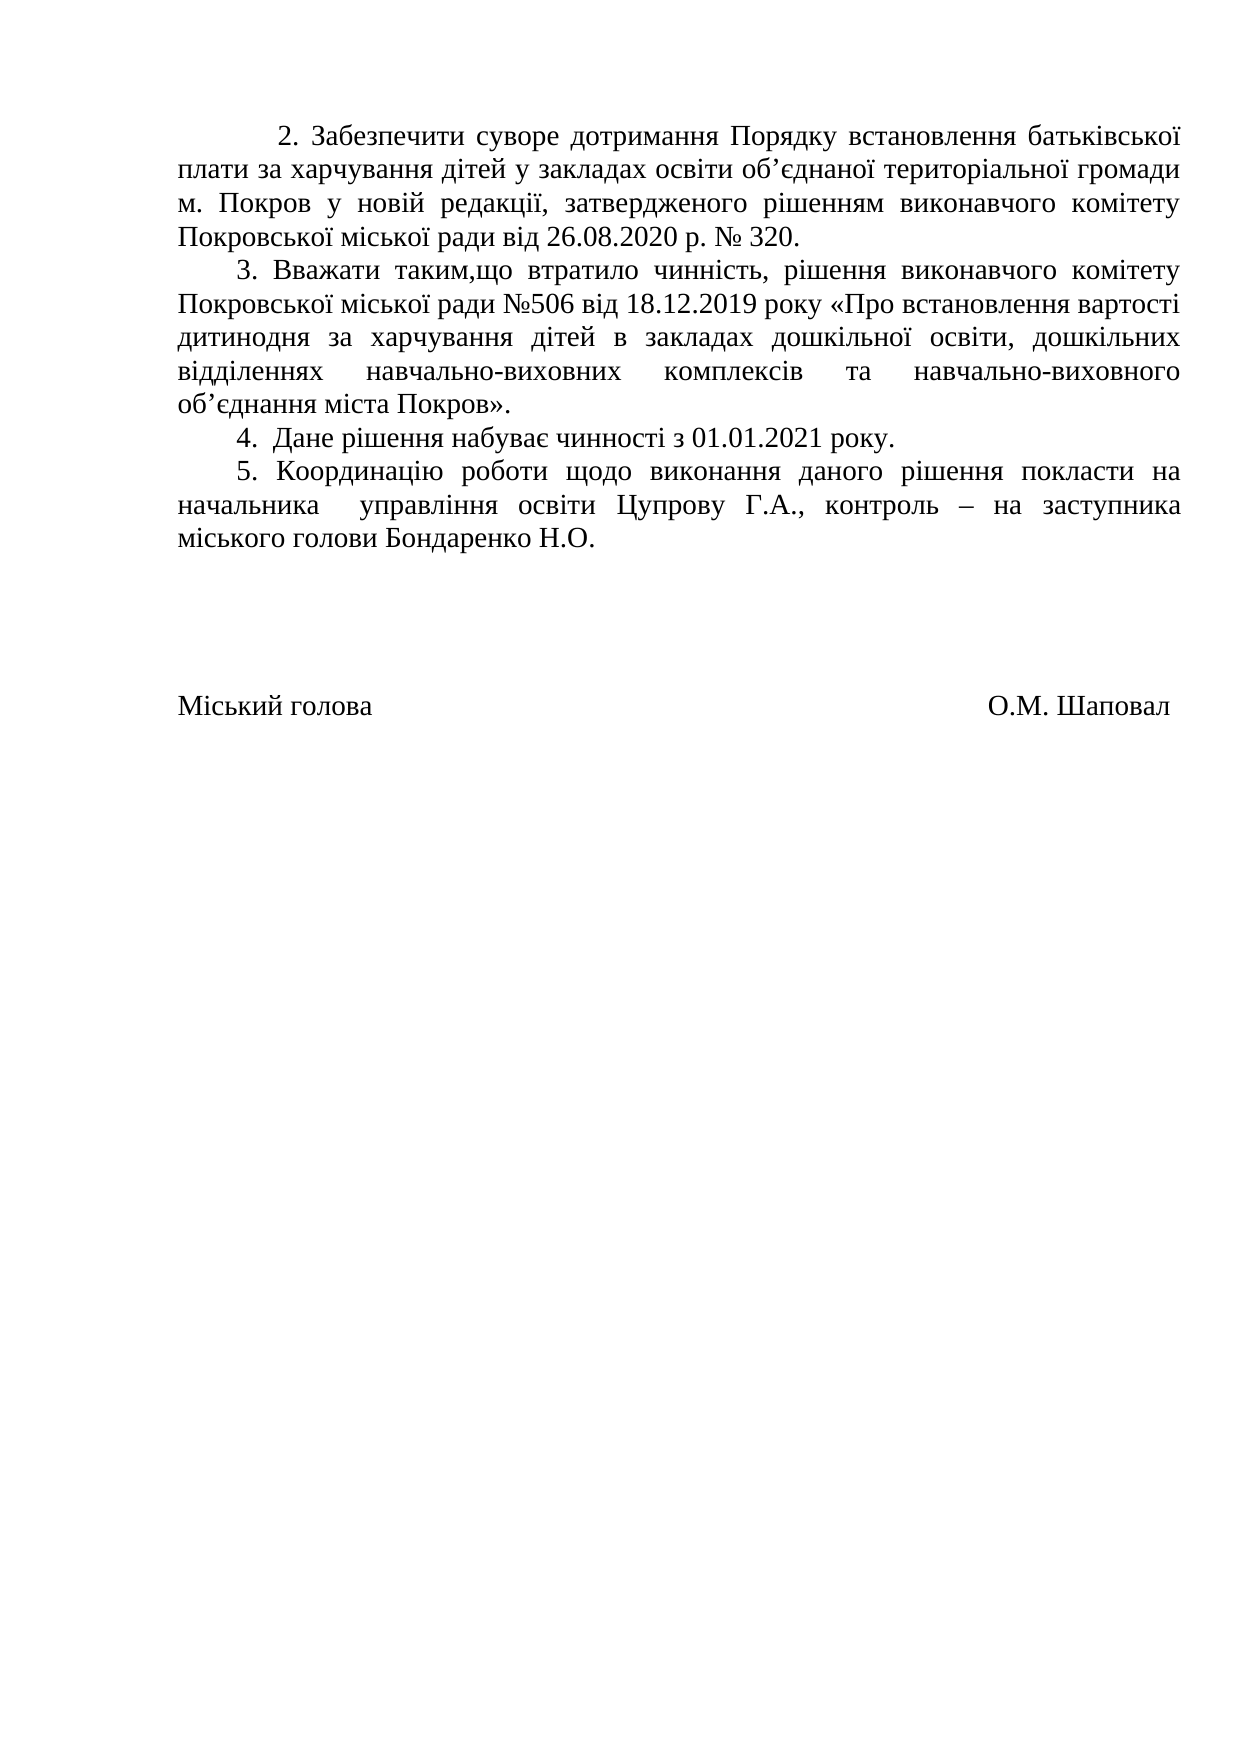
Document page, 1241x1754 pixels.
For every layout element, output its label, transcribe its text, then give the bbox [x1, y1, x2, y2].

text 3. Вважати таким,що втратило чинність, рішення виконавчого комітету Покровської міської ради №506 від 18.12.2019 року «Про встановлення вартості дитинодня за харчування дітей в закладах дошкільної освіти, дошкільних відділеннях навчально-виховних комплексів та навчально-виховного об’єднання міста Покров». [177, 252, 1181, 420]
text 4. Дане рішення набуває чинності з 01.01.2021 року. [177, 420, 1181, 453]
text 5. Координацію роботи щодо виконання даного рішення покласти на начальника управління освіти Цупрову Г.А., контроль – на заступника міського голови Бондаренко Н.О. [177, 453, 1181, 554]
text Міський голова О.М. Шаповал [177, 688, 1181, 722]
text 2. Забезпечити суворе дотримання Порядку встановлення батьківської плати за харчування дітей у закладах освіти об’єднаної територіальної громади м. Покров у новій редакції, затвердженого рішенням виконавчого комітету Покровської міської ради від 26.08.2020 р. № 320. [177, 118, 1181, 252]
